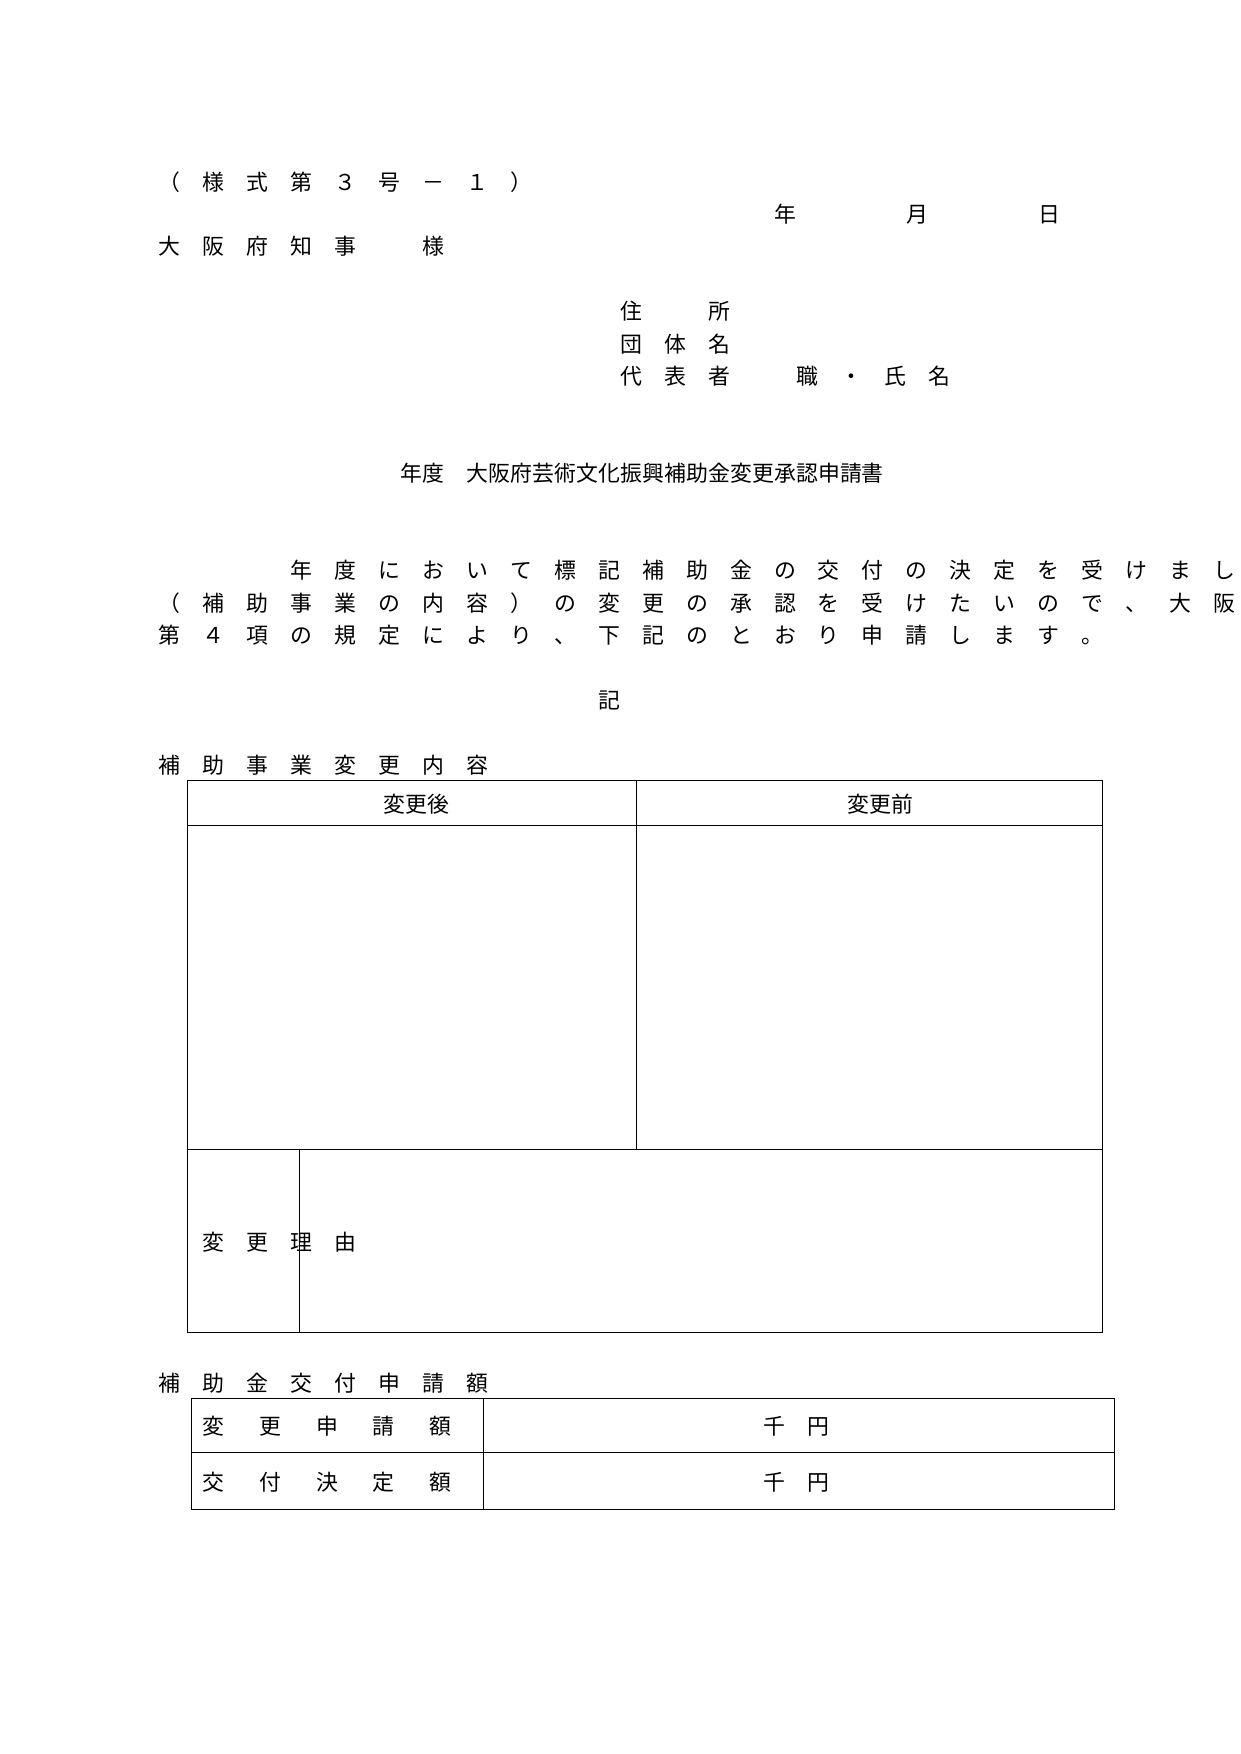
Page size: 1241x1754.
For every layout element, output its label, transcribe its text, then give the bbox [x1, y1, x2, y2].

table_cell 交付決定額 [192, 1453, 483, 1509]
table_cell [188, 826, 636, 1148]
table_header 変更後 [188, 781, 636, 825]
text 補助金交付申請額 [158, 1365, 1082, 1398]
table_cell [300, 1150, 1102, 1332]
text 年 月 日 [158, 197, 1082, 229]
text 住 所 [608, 294, 1082, 326]
table_header 変更前 [637, 781, 1102, 825]
text 記 [158, 683, 1082, 715]
text 大阪府知事 様 [158, 229, 1082, 261]
text （様式第３号－１） [158, 164, 1082, 197]
text 代表者 職・氏名 [608, 359, 1082, 391]
text 補助事業変更内容 [158, 747, 1082, 780]
table_cell [637, 826, 1102, 1148]
text 団体名 [608, 326, 1082, 359]
table_cell 千円 [484, 1453, 1114, 1509]
text 年度において標記補助金の交付の決定を受けましたが、補助事業に要する経費の配分（補助事業の内容）の変更の承認を受けたいので、大阪府芸術文化振興補助金交付要綱第９条第４項の規定により、下記のとおり申請します。 [158, 553, 1082, 650]
table_header 千円 [484, 1399, 1114, 1452]
table_cell 変更理由 [188, 1150, 299, 1332]
table_header 変更申請額 [192, 1399, 483, 1452]
text 年度 大阪府芸術文化振興補助金変更承認申請書 [158, 456, 1082, 488]
